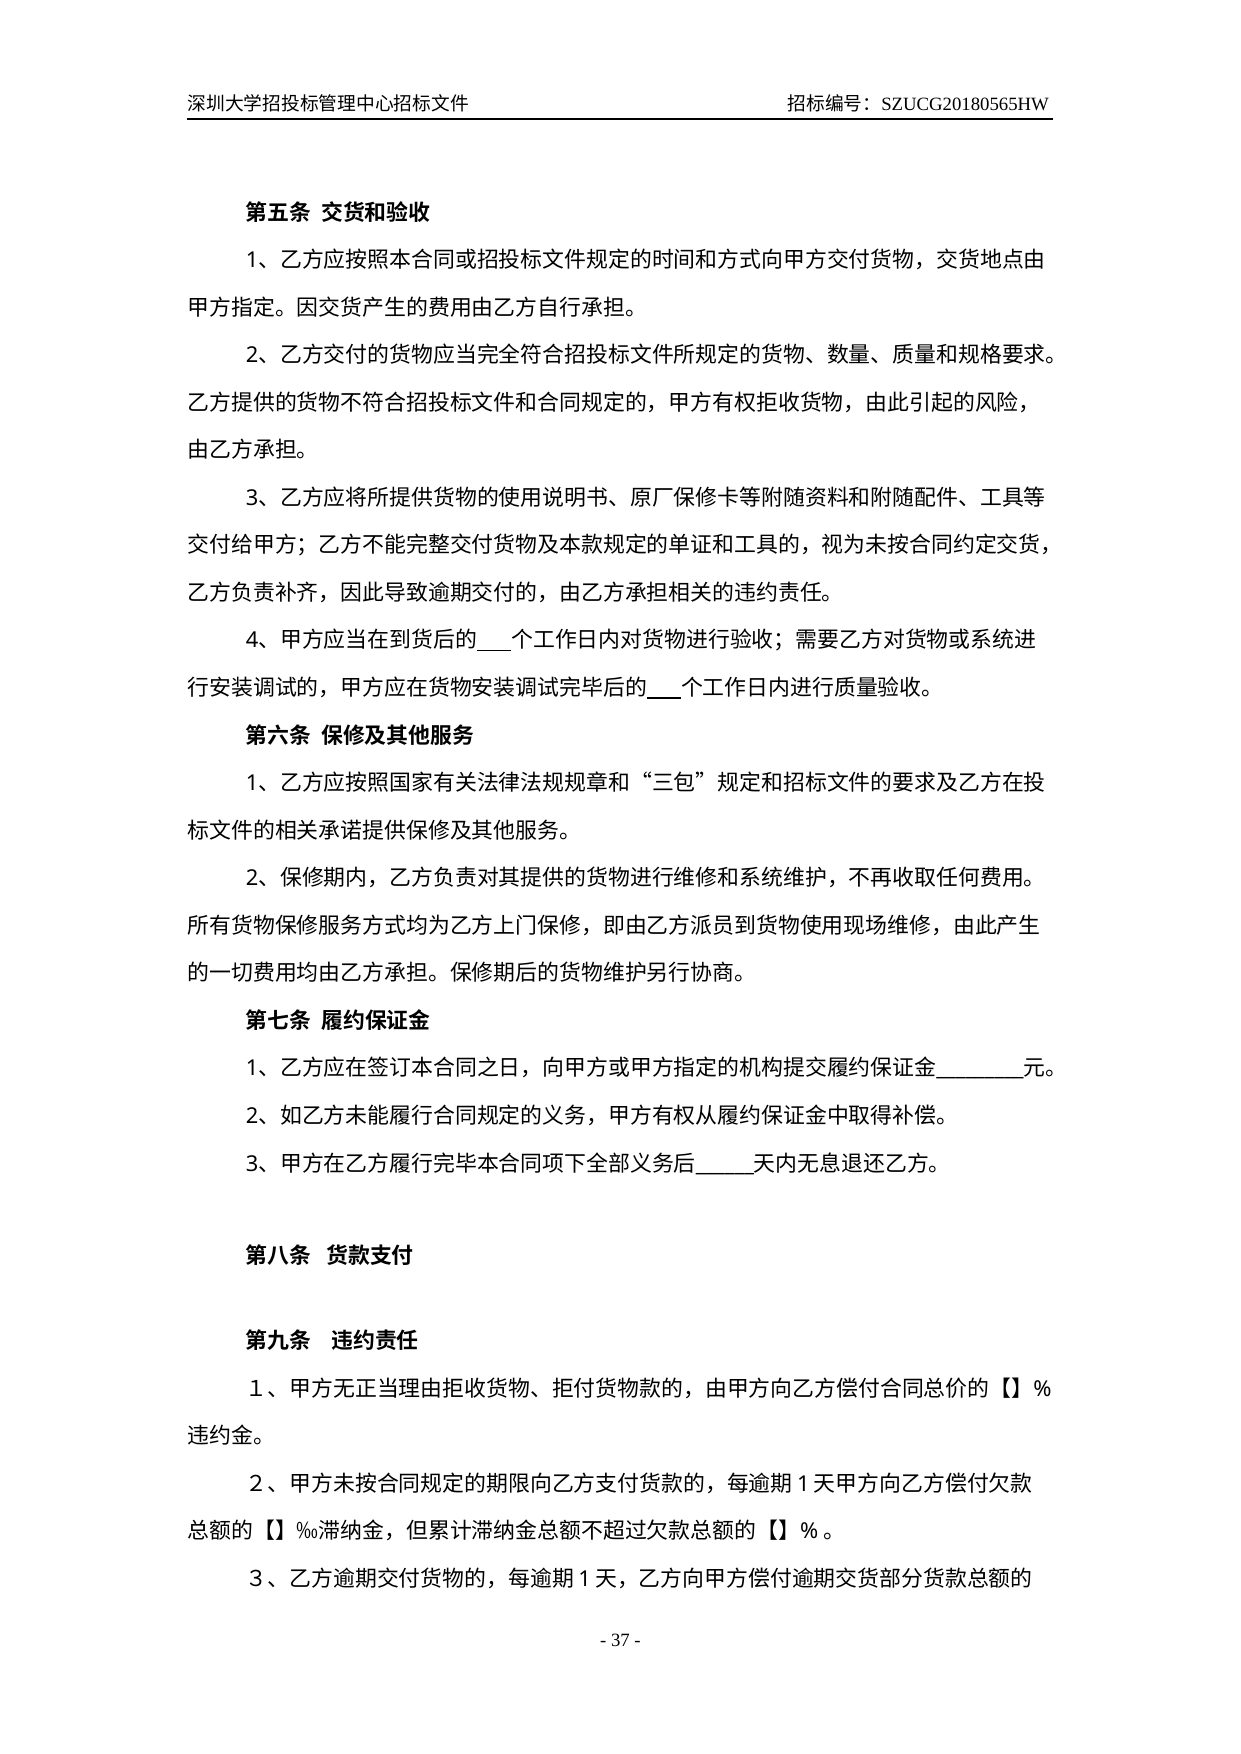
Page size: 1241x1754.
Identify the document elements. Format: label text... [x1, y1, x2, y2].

text ２、甲方未按合同规定的期限向乙方支付货款的，每逾期1天甲方向乙方偿付欠款总额的【】‰滞纳金，但累计滞纳金总额不超过欠款总额的【】% 。 [187, 1466, 1053, 1545]
text 3、甲方在乙方履行完毕本合同项下全部义务后______天内无息退还乙方。 [187, 1146, 1053, 1177]
text 3、乙方应将所提供货物的使用说明书、原厂保修卡等附随资料和附随配件、工具等交付给甲方；乙方不能完整交付货物及本款规定的单证和工具的，视为未按合同约定交货，乙方负责补齐，因此导致逾期交付的，由乙方承担相关的违约责任。 [187, 480, 1053, 607]
text 1、乙方应按照本合同或招投标文件规定的时间和方式向甲方交付货物，交货地点由甲方指定。因交货产生的费用由乙方自行承担。 [187, 242, 1053, 321]
text 2、保修期内，乙方负责对其提供的货物进行维修和系统维护，不再收取任何费用。所有货物保修服务方式均为乙方上门保修，即由乙方派员到货物使用现场维修，由此产生的一切费用均由乙方承担。保修期后的货物维护另行协商。 [187, 860, 1053, 987]
text 第八条 货款支付 [187, 1238, 1053, 1269]
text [187, 1561, 1053, 1593]
text 4、甲方应当在到货后的 个工作日内对货物进行验收；需要乙方对货物或系统进行安装调试的，甲方应在货物安装调试完毕后的 个工作日内进行质量验收。 [187, 622, 1053, 702]
text 第九条 违约责任 [187, 1323, 1053, 1355]
text 第六条 保修及其他服务 [187, 718, 1053, 749]
text 1、乙方应按照国家有关法律法规规章和“三包”规定和招标文件的要求及乙方在投标文件的相关承诺提供保修及其他服务。 [187, 765, 1053, 844]
text １、甲方无正当理由拒收货物、拒付货物款的，由甲方向乙方偿付合同总价的【】%违约金。 [187, 1371, 1053, 1450]
text 第七条 履约保证金 [187, 1003, 1053, 1034]
text 第五条 交货和验收 [187, 195, 1053, 226]
text 1、乙方应在签订本合同之日，向甲方或甲方指定的机构提交履约保证金_________元。 [187, 1050, 1053, 1082]
text 2、乙方交付的货物应当完全符合招投标文件所规定的货物、数量、质量和规格要求。乙方提供的货物不符合招投标文件和合同规定的，甲方有权拒收货物，由此引起的风险，由乙方承担。 [187, 337, 1053, 464]
text 2、如乙方未能履行合同规定的义务，甲方有权从履约保证金中取得补偿。 [187, 1098, 1053, 1130]
